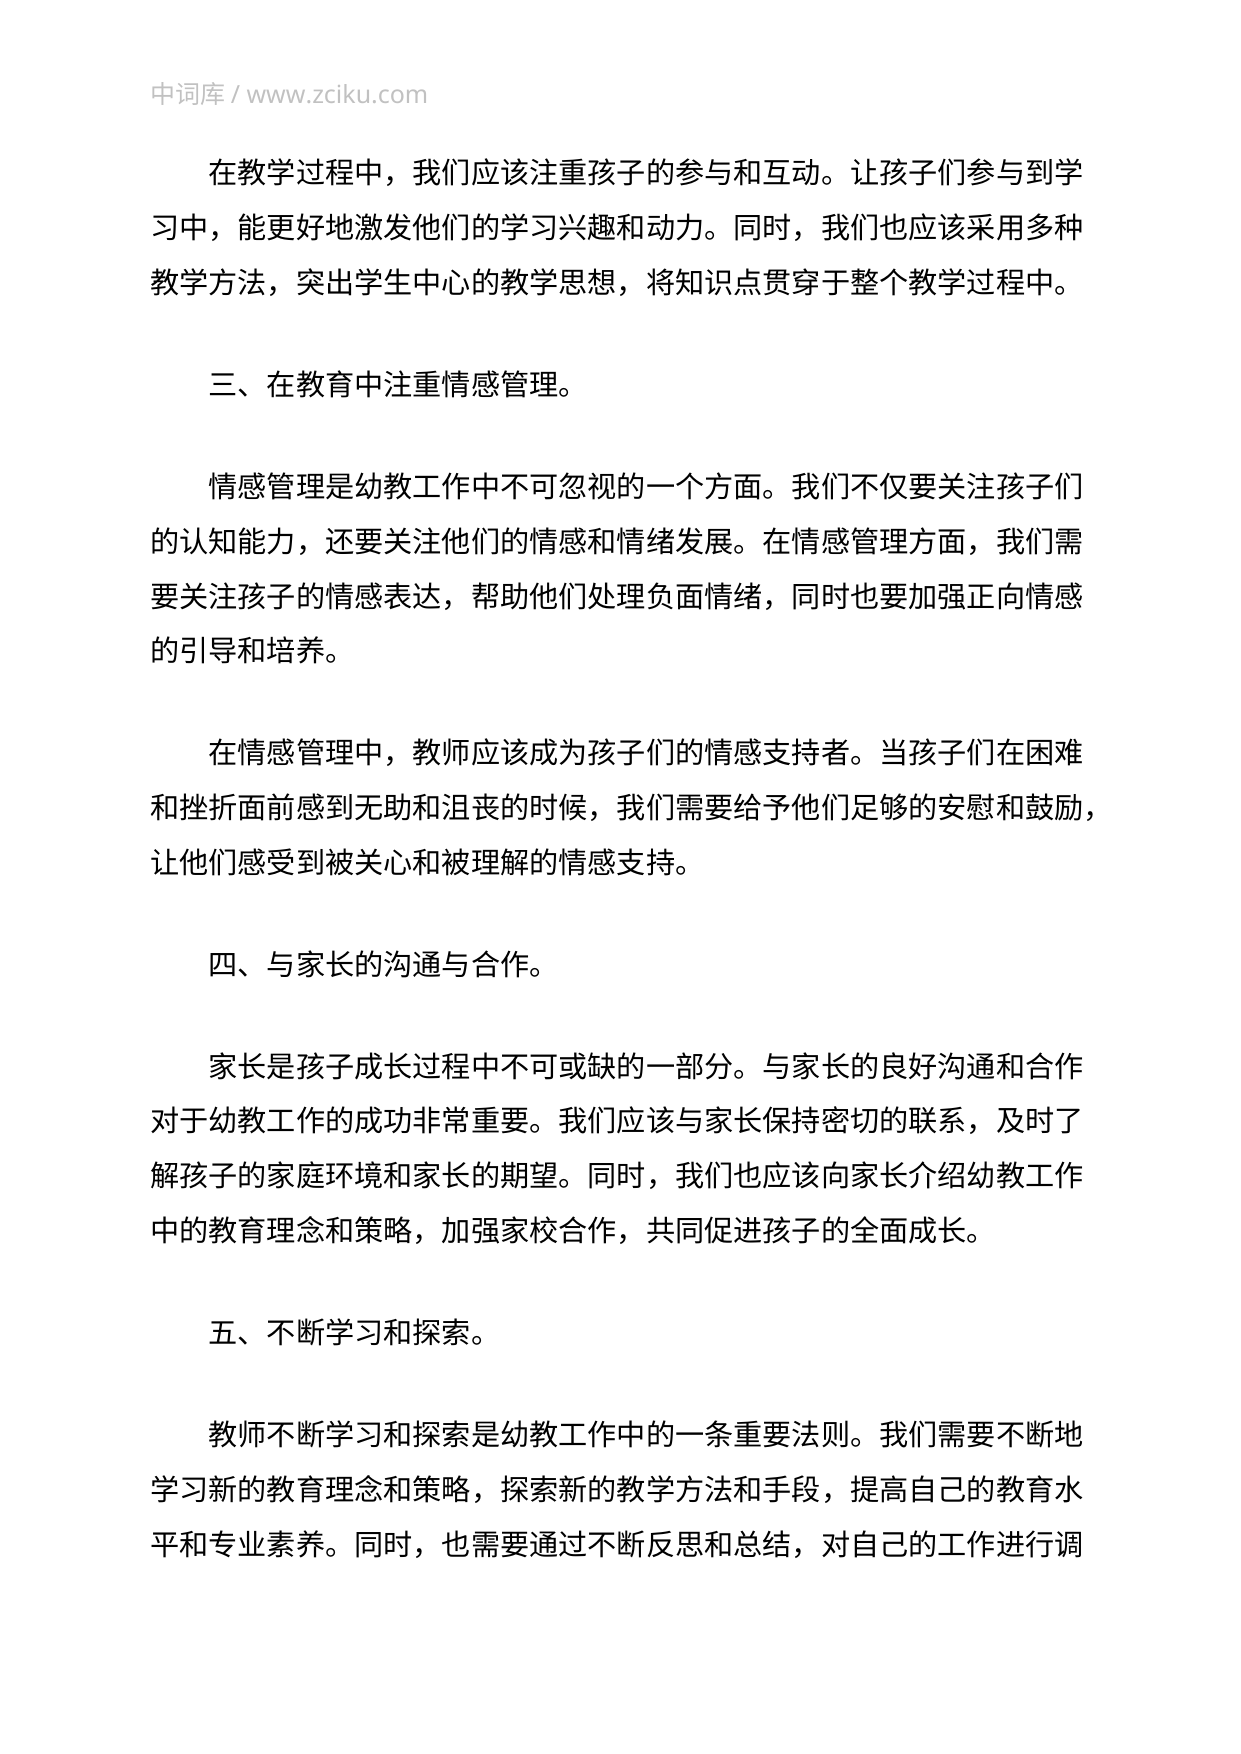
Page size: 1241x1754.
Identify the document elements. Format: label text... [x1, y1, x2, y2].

text 在情感管理中，教师应该成为孩子们的情感支持者。当孩子们在困难和挫折面前感到无助和沮丧的时候，我们需要给予他们足够的安慰和鼓励，让他们感受到被关心和被理解的情感支持。 [150, 730, 1090, 882]
text 四、与家长的沟通与合作。 [150, 941, 1090, 984]
text 情感管理是幼教工作中不可忽视的一个方面。我们不仅要关注孩子们的认知能力，还要关注他们的情感和情绪发展。在情感管理方面，我们需要关注孩子的情感表达，帮助他们处理负面情绪，同时也要加强正向情感的引导和培养。 [150, 463, 1090, 670]
text 家长是孩子成长过程中不可或缺的一部分。与家长的良好沟通和合作对于幼教工作的成功非常重要。我们应该与家长保持密切的联系，及时了解孩子的家庭环境和家长的期望。同时，我们也应该向家长介绍幼教工作中的教育理念和策略，加强家校合作，共同促进孩子的全面成长。 [150, 1043, 1090, 1250]
text 五、不断学习和探索。 [150, 1309, 1090, 1352]
text 三、在教育中注重情感管理。 [150, 362, 1090, 404]
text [150, 1411, 1090, 1563]
text 在教学过程中，我们应该注重孩子的参与和互动。让孩子们参与到学习中，能更好地激发他们的学习兴趣和动力。同时，我们也应该采用多种教学方法，突出学生中心的教学思想，将知识点贯穿于整个教学过程中。 [150, 150, 1090, 302]
